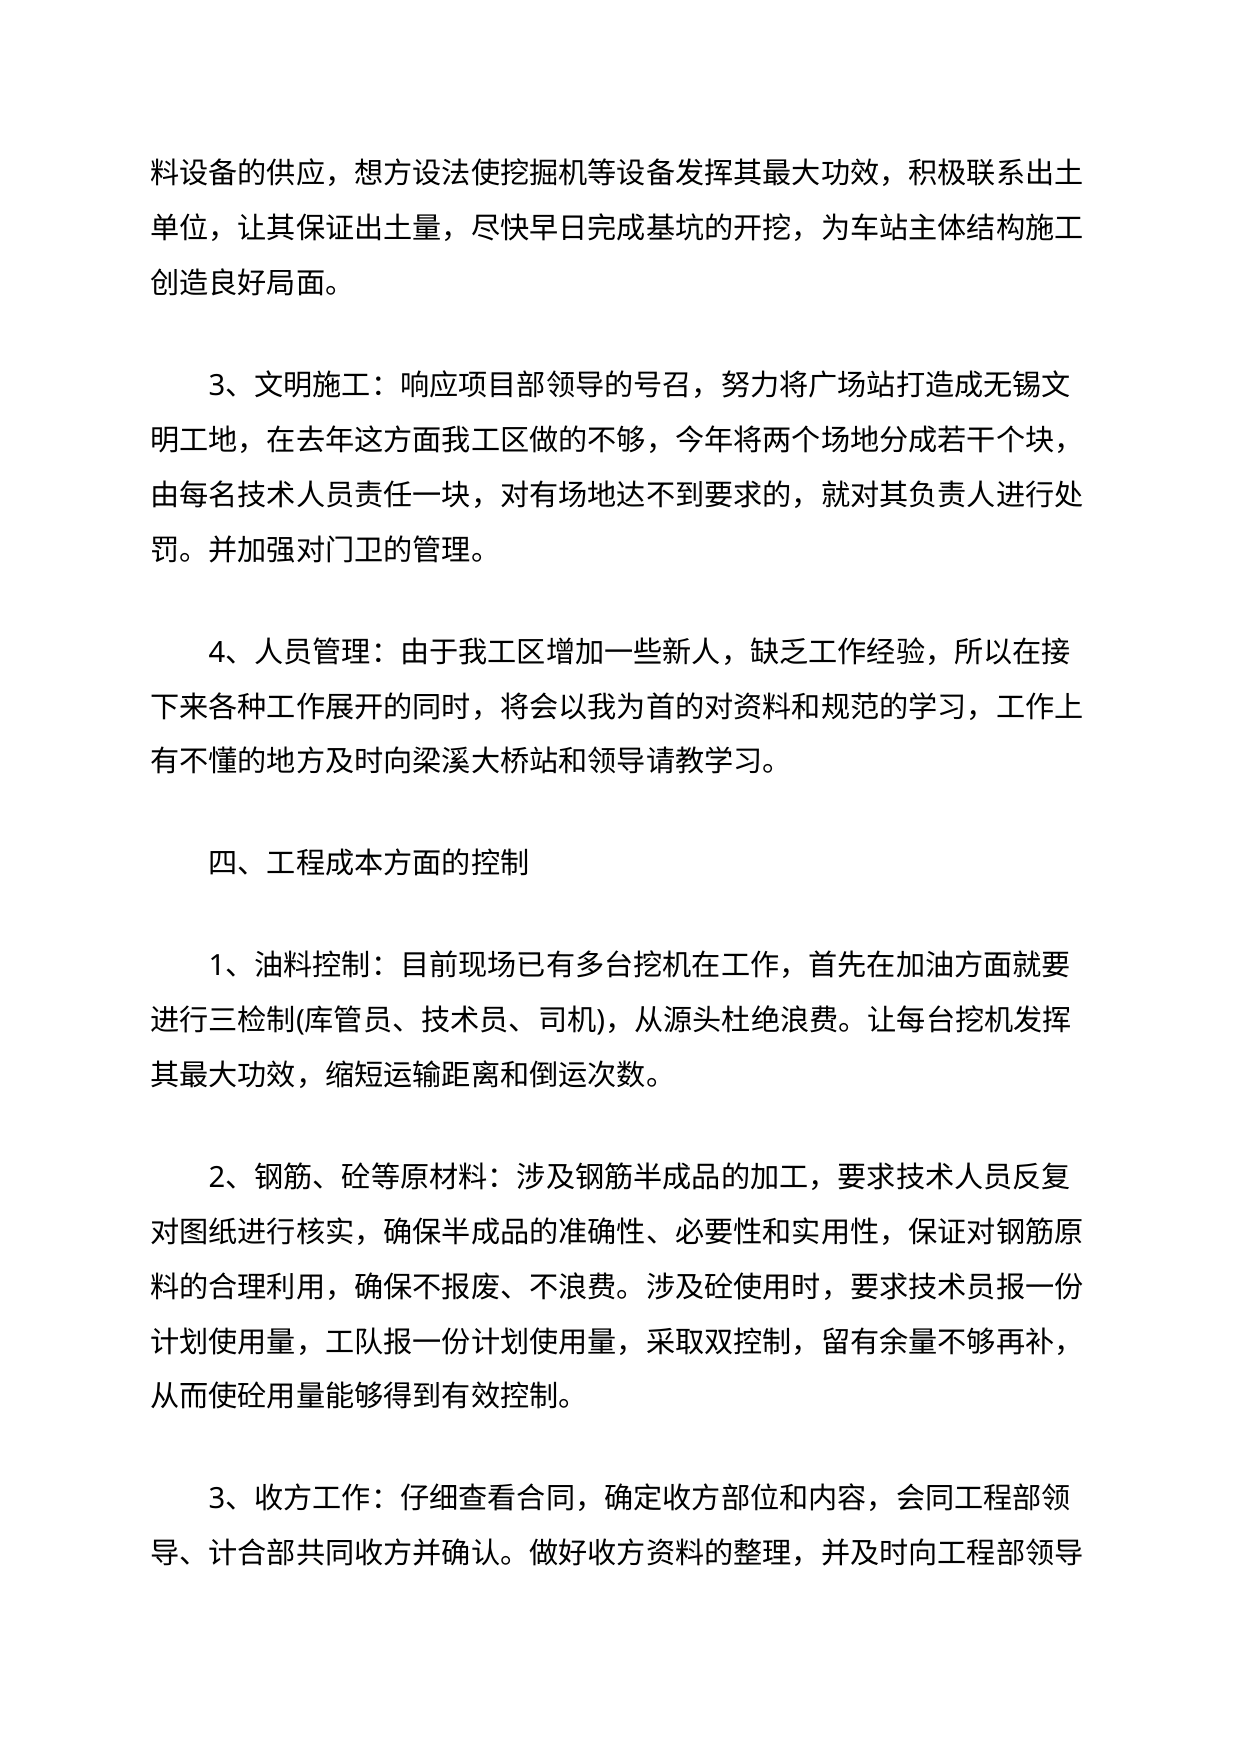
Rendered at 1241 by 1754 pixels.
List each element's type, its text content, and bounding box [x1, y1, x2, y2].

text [150, 1475, 1090, 1572]
text 3、文明施工：响应项目部领导的号召，努力将广场站打造成无锡文明工地，在去年这方面我工区做的不够，今年将两个场地分成若干个块，由每名技术人员责任一块，对有场地达不到要求的，就对其负责人进行处罚。并加强对门卫的管理。 [150, 362, 1090, 569]
text 四、工程成本方面的控制 [150, 840, 1090, 882]
text 4、人员管理：由于我工区增加一些新人，缺乏工作经验，所以在接下来各种工作展开的同时，将会以我为首的对资料和规范的学习，工作上有不懂的地方及时向梁溪大桥站和领导请教学习。 [150, 628, 1090, 780]
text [150, 150, 1090, 302]
text 2、钢筋、砼等原材料：涉及钢筋半成品的加工，要求技术人员反复对图纸进行核实，确保半成品的准确性、必要性和实用性，保证对钢筋原料的合理利用，确保不报废、不浪费。涉及砼使用时，要求技术员报一份计划使用量，工队报一份计划使用量，采取双控制，留有余量不够再补，从而使砼用量能够得到有效控制。 [150, 1153, 1090, 1415]
text 1、油料控制：目前现场已有多台挖机在工作，首先在加油方面就要进行三检制(库管员、技术员、司机)，从源头杜绝浪费。让每台挖机发挥其最大功效，缩短运输距离和倒运次数。 [150, 942, 1090, 1094]
